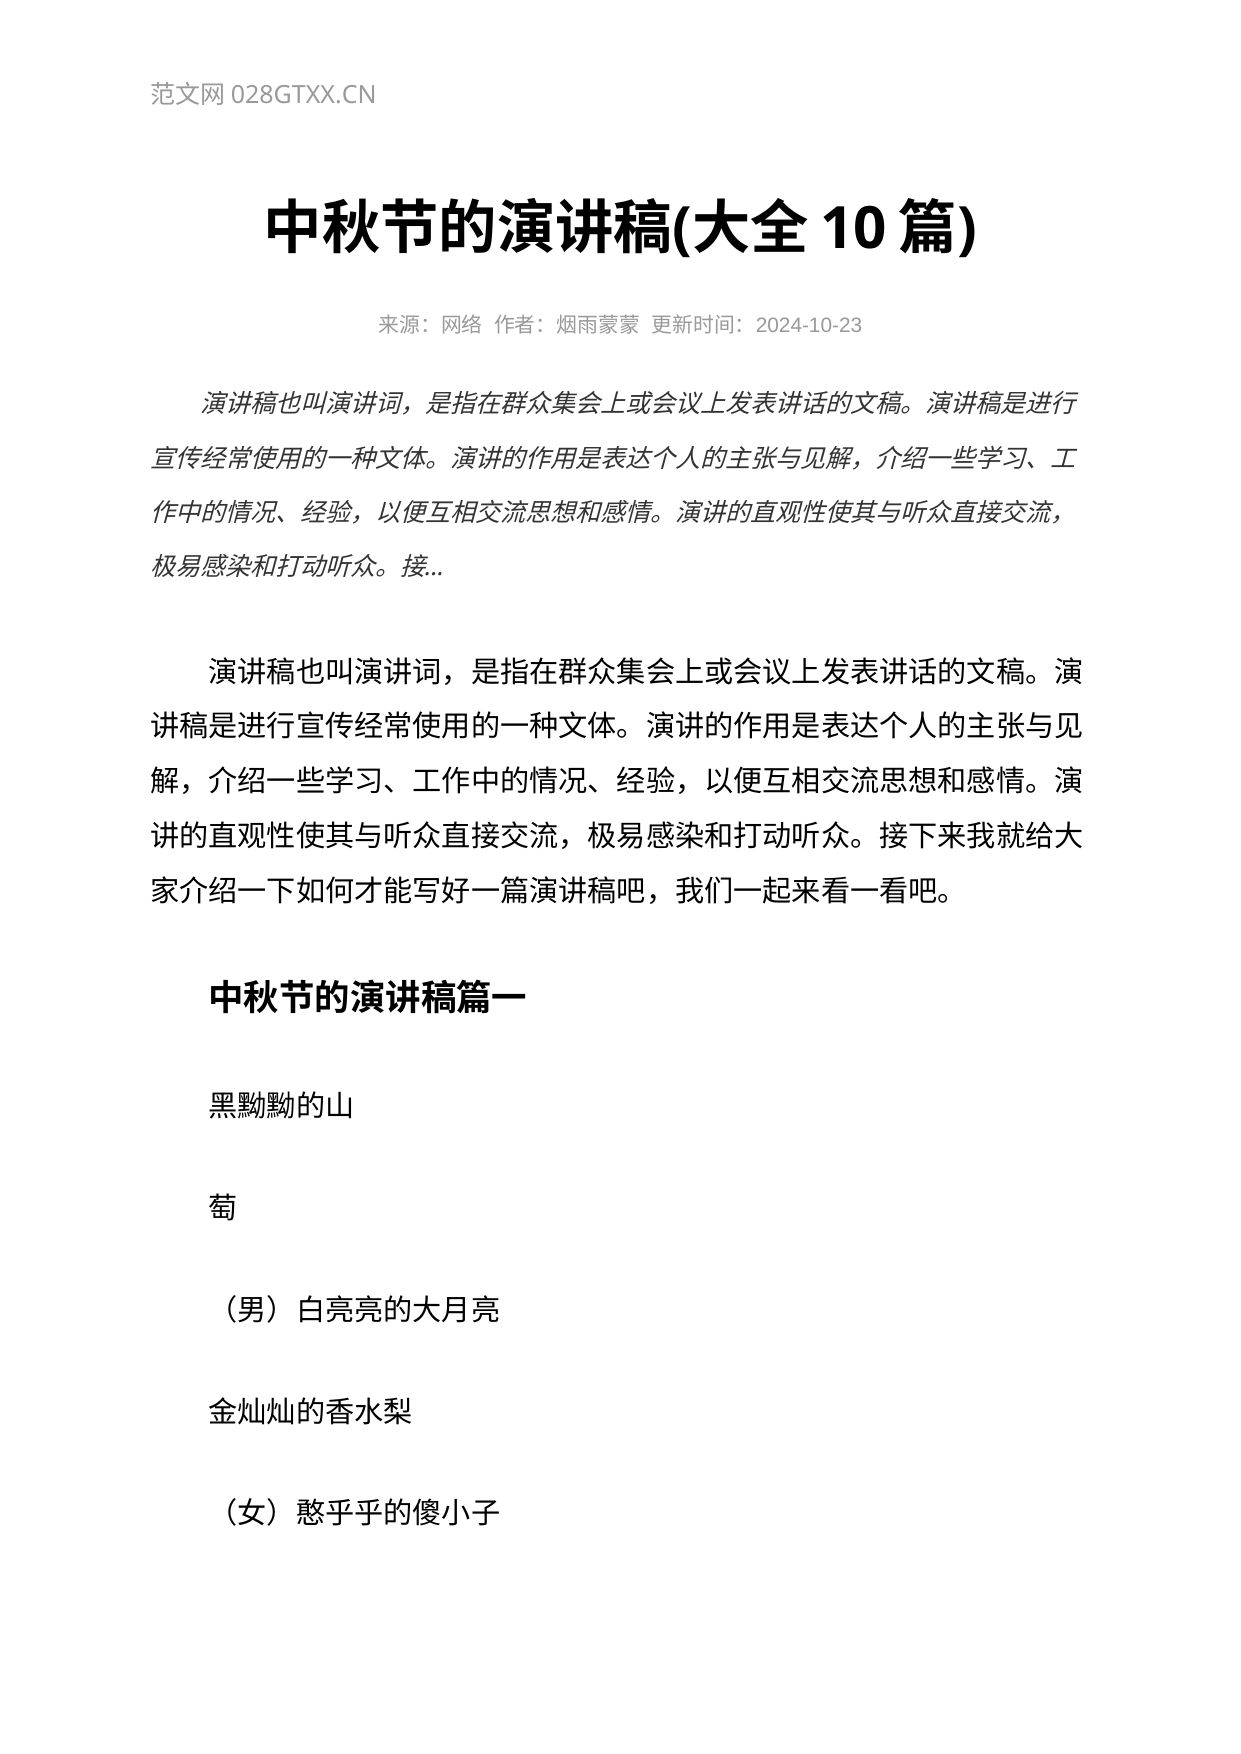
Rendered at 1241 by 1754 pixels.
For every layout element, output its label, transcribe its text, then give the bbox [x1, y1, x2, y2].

text 中秋节的演讲稿篇一 [150, 969, 1090, 1021]
text 来源：网络 作者：烟雨蒙蒙 更新时间：2024-10-23 [150, 313, 1090, 337]
text （男）白亮亮的大月亮 [150, 1286, 1090, 1329]
text 演讲稿也叫演讲词，是指在群众集会上或会议上发表讲话的文稿。演讲稿是进行宣传经常使用的一种文体。演讲的作用是表达个人的主张与见解，介绍一些学习、工作中的情况、经验，以便互相交流思想和感情。演讲的直观性使其与听众直接交流，极易感染和打动听众。接下来我就给大家介绍一下如何才能写好一篇演讲稿吧，我们一起来看一看吧。 [150, 648, 1090, 910]
text （女）憨乎乎的傻小子 [150, 1490, 1090, 1532]
text 金灿灿的香水梨 [150, 1388, 1090, 1431]
text 萄 [150, 1185, 1090, 1227]
text 黑黝黝的山 [150, 1083, 1090, 1125]
subtitle 中秋节的演讲稿(大全10篇) [150, 181, 1090, 266]
text 演讲稿也叫演讲词，是指在群众集会上或会议上发表讲话的文稿。演讲稿是进行宣传经常使用的一种文体。演讲的作用是表达个人的主张与见解，介绍一些学习、工作中的情况、经验，以便互相交流思想和感情。演讲的直观性使其与听众直接交流，极易感染和打动听众。接... [150, 384, 1090, 583]
